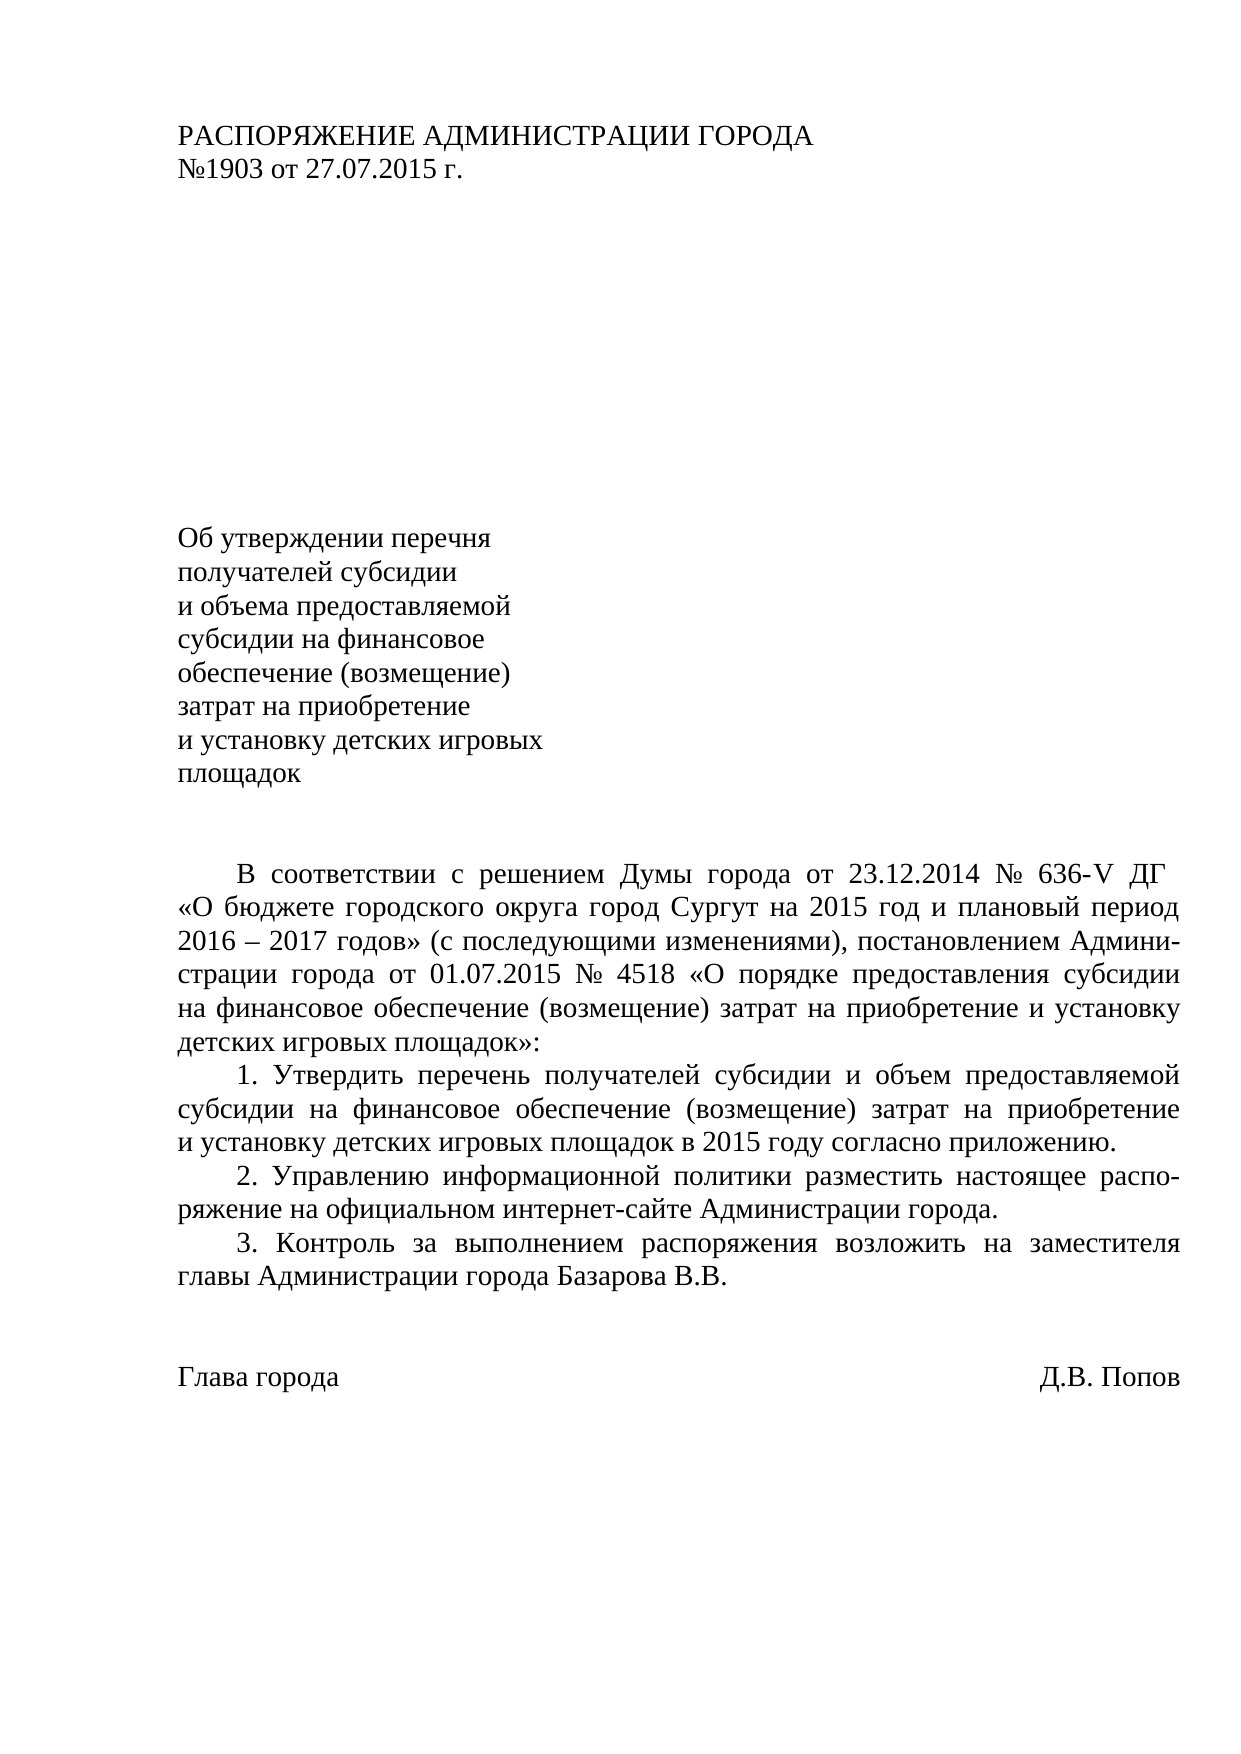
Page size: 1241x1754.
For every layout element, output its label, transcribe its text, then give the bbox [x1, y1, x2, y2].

text 3. Контроль за выполнением распоряжения возложить на заместителя главы Администрации города Базарова В.В. [177, 1225, 1181, 1292]
subtitle Глава города Д.В. Попов [177, 1359, 1181, 1393]
text и установку детских игровых [177, 722, 1181, 755]
text субсидии на финансовое [177, 621, 1181, 655]
text получателей субсидии [177, 554, 1181, 588]
text затрат на приобретение [177, 688, 1181, 722]
text обеспечение (возмещение) [177, 655, 1181, 688]
text В соответствии с решением Думы города от 23.12.2014 № 636-V ДГ «О бюджете городского округа город Сургут на 2015 год и плановый период 2016 – 2017 годов» (с последующими изменениями), постановлением Админи-страции города от 01.07.2015 № 4518 «О порядке предоставления субсидии на финансовое обеспечение (возмещение) затрат на приобретение и установку детских игровых площадок»: [177, 856, 1181, 1057]
subtitle 1. Утвердить перечень получателей субсидии и объем предоставляемой субсидии на финансовое обеспечение (возмещение) затрат на приобретение и установку детских игровых площадок в 2015 году согласно приложению. [177, 1057, 1181, 1158]
text площадок [177, 755, 1181, 789]
text №1903 от 27.07.2015 г. [177, 152, 1181, 185]
text РАСПОРЯЖЕНИЕ АДМИНИСТРАЦИИ ГОРОДА [177, 118, 1181, 152]
text 2. Управлению информационной политики разместить настоящее распо-ряжение на официальном интернет-сайте Администрации города. [177, 1158, 1181, 1225]
text и объема предоставляемой [177, 588, 1181, 621]
subtitle Об утверждении перечня [177, 521, 1181, 554]
